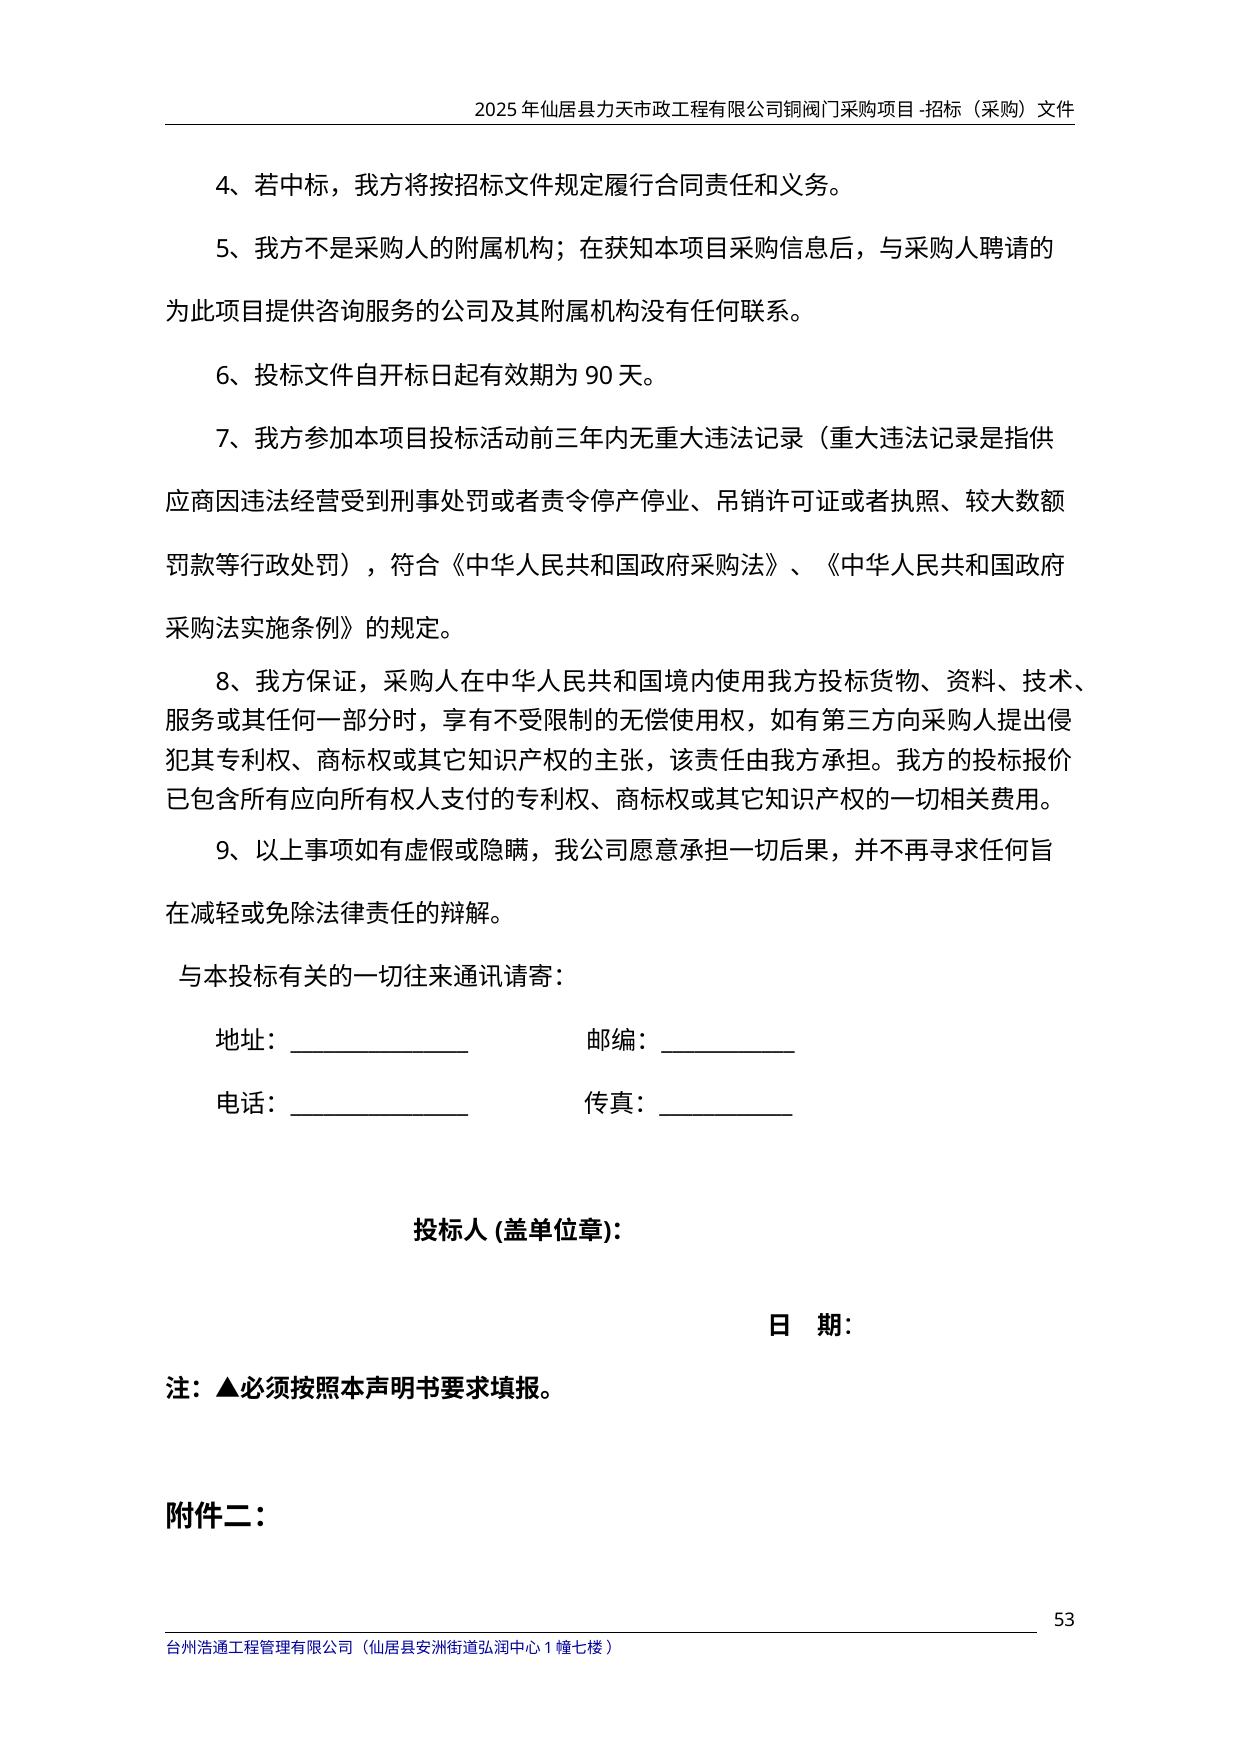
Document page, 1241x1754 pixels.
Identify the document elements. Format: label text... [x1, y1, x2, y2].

text 与本投标有关的一切往来通讯请寄： [165, 943, 1075, 1007]
text 日 期： [165, 1292, 1075, 1355]
text 地址：________________ 邮编：____________ [165, 1007, 1075, 1070]
text 9、以上事项如有虚假或隐瞒，我公司愿意承担一切后果，并不再寻求任何旨在减轻或免除法律责任的辩解。 [165, 817, 1075, 943]
text 投标人 (盖单位章)： [165, 1197, 1075, 1260]
text 电话：________________ 传真：____________ [165, 1070, 1075, 1133]
text 8、我方保证，采购人在中华人民共和国境内使用我方投标货物、资料、技术、服务或其任何一部分时，享有不受限制的无偿使用权，如有第三方向采购人提出侵犯其专利权、商标权或其它知识产权的主张，该责任由我方承担。我方的投标报价已包含所有应向所有权人支付的专利权、商标权或其它知识产权的一切相关费用。 [165, 658, 1075, 817]
text 7、我方参加本项目投标活动前三年内无重大违法记录（重大违法记录是指供应商因违法经营受到刑事处罚或者责令停产停业、吊销许可证或者执照、较大数额罚款等行政处罚），符合《中华人民共和国政府采购法》、《中华人民共和国政府采购法实施条例》的规定。 [165, 405, 1075, 658]
text 4、若中标，我方将按招标文件规定履行合同责任和义务。 [165, 152, 1075, 215]
text 6、投标文件自开标日起有效期为90天。 [165, 342, 1075, 405]
text 5、我方不是采购人的附属机构；在获知本项目采购信息后，与采购人聘请的为此项目提供咨询服务的公司及其附属机构没有任何联系。 [165, 215, 1075, 342]
text 附件二： [165, 1482, 1075, 1545]
text 注：▲必须按照本声明书要求填报。 [165, 1355, 1075, 1418]
